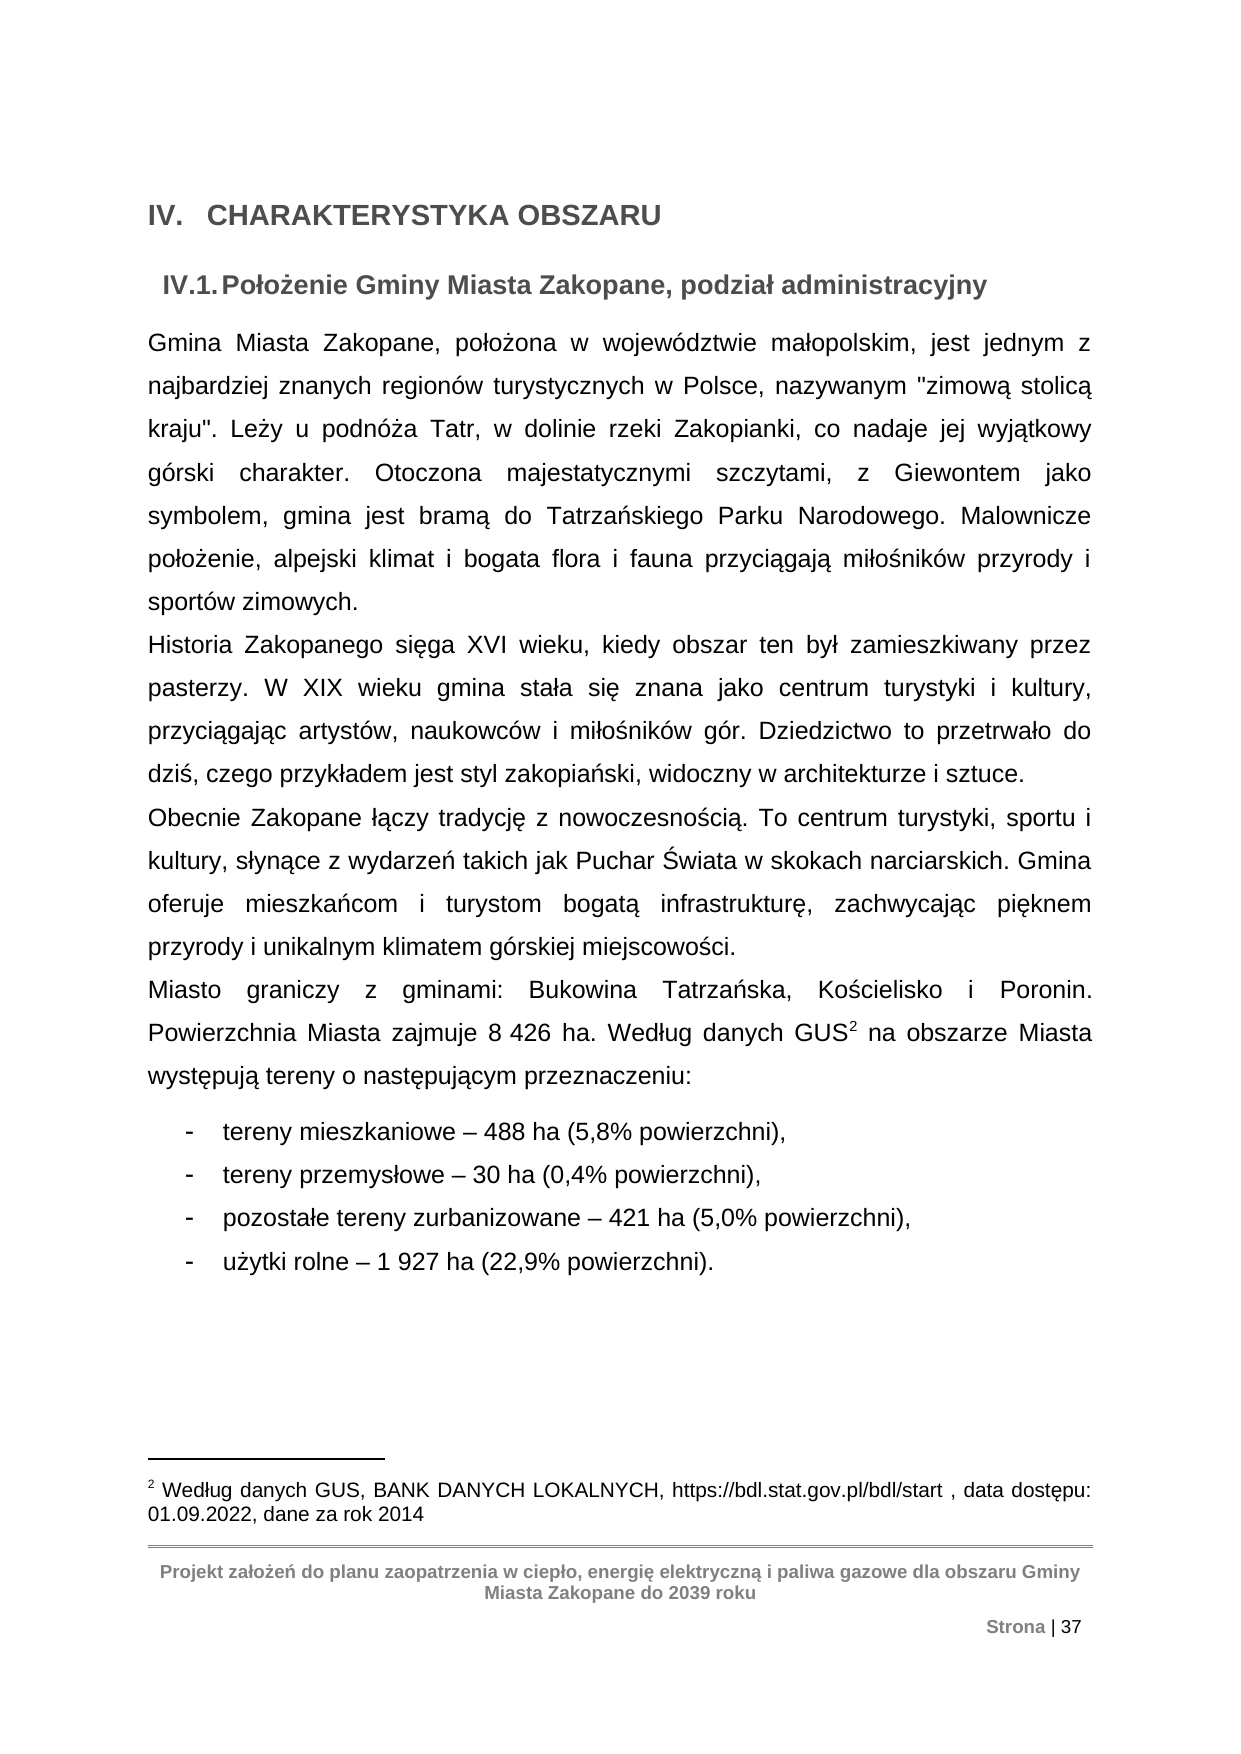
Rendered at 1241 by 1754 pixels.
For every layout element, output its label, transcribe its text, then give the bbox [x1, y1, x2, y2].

text Miasto graniczy z gminami: Bukowina Tatrzańska, Kościelisko i Poronin. Powierzchnia Miasta zajmuje 8 426 ha. Według danych GUS na obszarze Miasta występują tereny o następującym przeznaczeniu: [148, 975, 1093, 1090]
list tereny mieszkaniowe – 488 ha (5,8% powierzchni), [185, 1117, 1093, 1146]
subtitle CHARAKTERYSTYKA OBSZARU [148, 198, 1093, 231]
text Historia Zakopanego sięga XVI wieku, kiedy obszar ten był zamieszkiwany przez pasterzy. W XIX wieku gmina stała się znana jako centrum turystyki i kultury, przyciągając artystów, naukowców i miłośników gór. Dziedzictwo to przetrwało do dziś, czego przykładem jest styl zakopiański, widoczny w architekturze i sztuce. [148, 630, 1093, 788]
subtitle Położenie Gminy Miasta Zakopane, podział administracyjny [162, 269, 1093, 300]
list tereny przemysłowe – 30 ha (0,4% powierzchni), [185, 1160, 1093, 1189]
text Gmina Miasta Zakopane, położona w województwie małopolskim, jest jednym z najbardziej znanych regionów turystycznych w Polsce, nazywanym "zimową stolicą kraju". Leży u podnóża Tatr, w dolinie rzeki Zakopianki, co nadaje jej wyjątkowy górski charakter. Otoczona majestatycznymi szczytami, z Giewontem jako symbolem, gmina jest bramą do Tatrzańskiego Parku Narodowego. Malownicze położenie, alpejski klimat i bogata flora i fauna przyciągają miłośników przyrody i sportów zimowych. [148, 328, 1093, 616]
list użytki rolne – 1 927 ha (22,9% powierzchni). [185, 1247, 1093, 1275]
list pozostałe tereny zurbanizowane – 421 ha (5,0% powierzchni), [185, 1203, 1093, 1232]
text Obecnie Zakopane łączy tradycję z nowoczesnością. To centrum turystyki, sportu i kultury, słynące z wydarzeń takich jak Puchar Świata w skokach narciarskich. Gmina oferuje mieszkańcom i turystom bogatą infrastrukturę, zachwycając pięknem przyrody i unikalnym klimatem górskiej miejscowości. [148, 802, 1093, 961]
